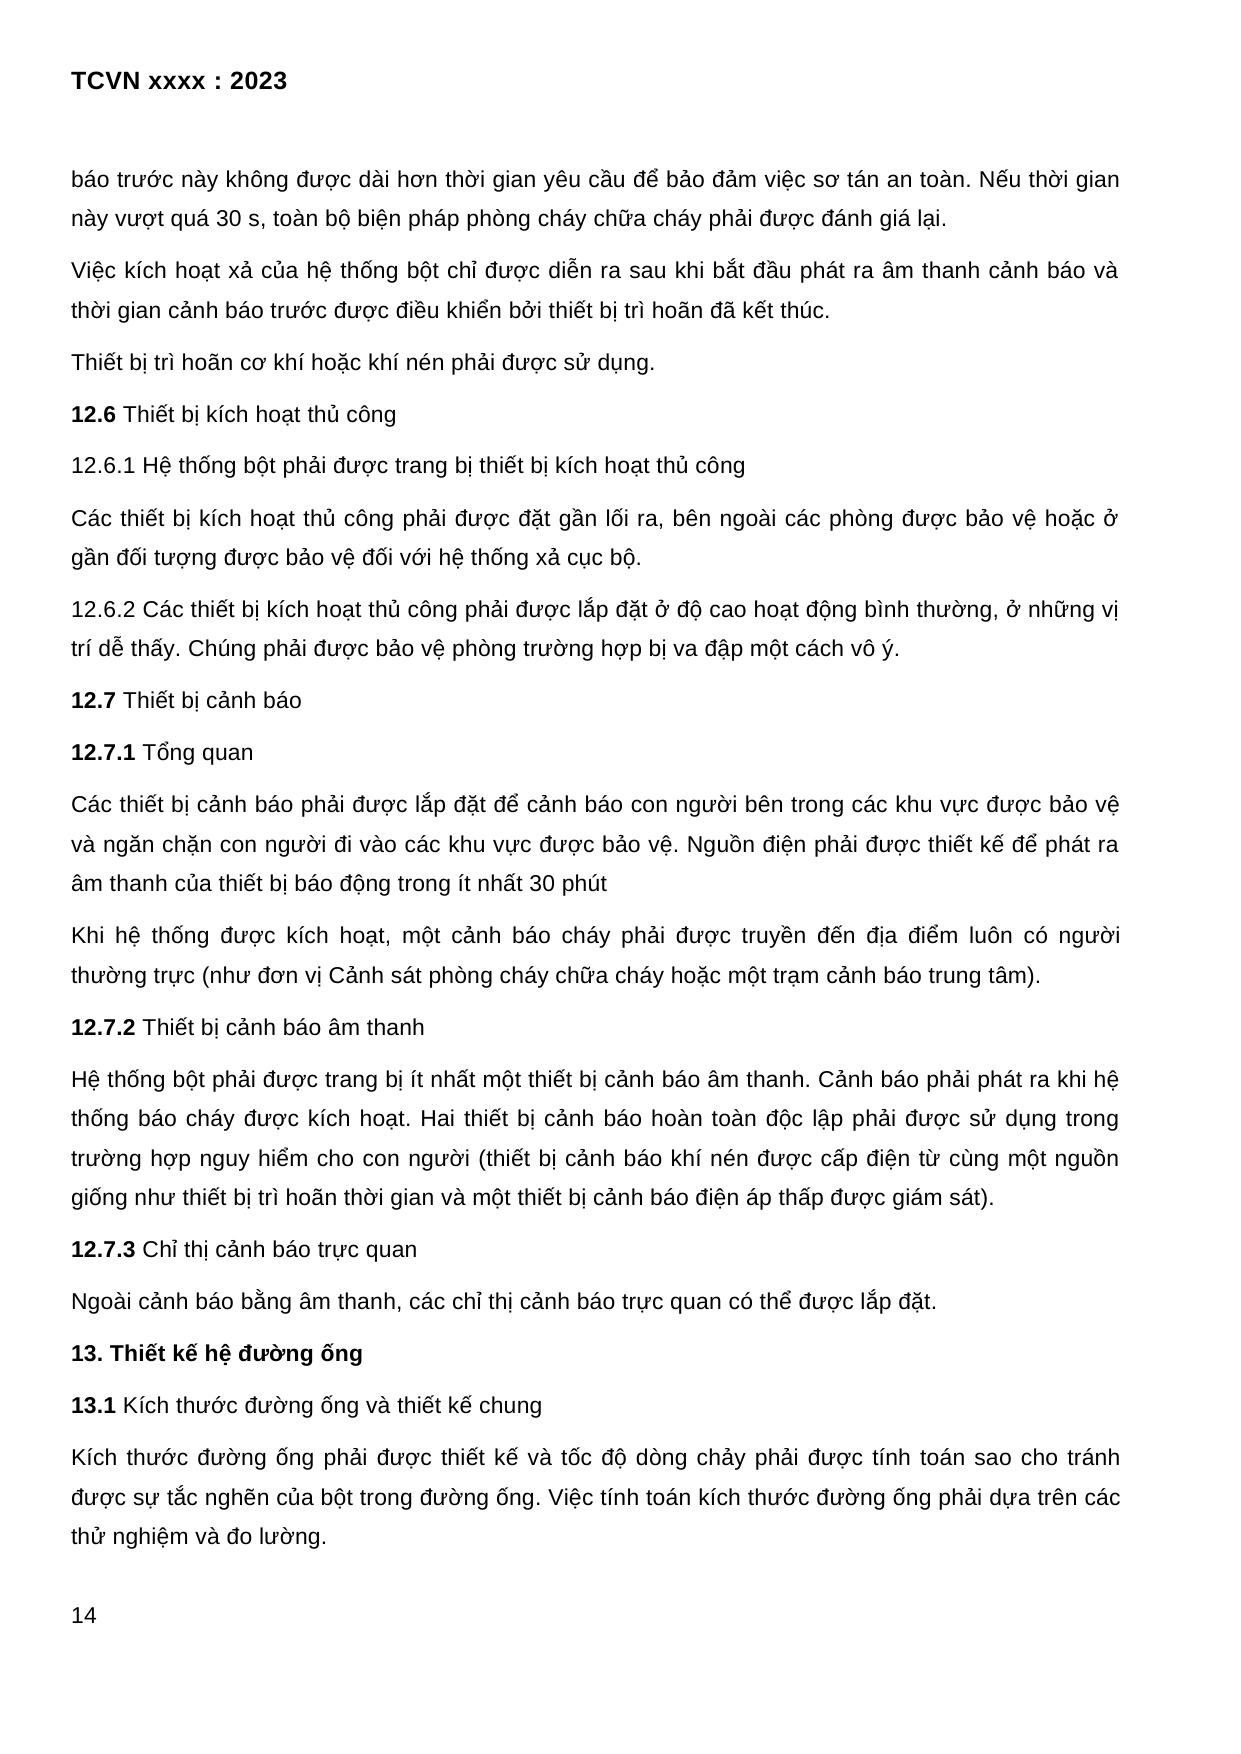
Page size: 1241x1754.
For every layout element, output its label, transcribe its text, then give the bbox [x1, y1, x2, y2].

text 12.7.2 Thiết bị cảnh báo âm thanh [71, 1014, 1122, 1040]
text Khi hệ thống được kích hoạt, một cảnh báo cháy phải được truyền đến địa điểm luôn có người thường trực (như đơn vị Cảnh sát phòng cháy chữa cháy hoặc một trạm cảnh báo trung tâm). [71, 922, 1122, 988]
text 13. Thiết kế hệ đường ống [71, 1340, 1122, 1366]
text Thiết bị trì hoãn cơ khí hoặc khí nén phải được sử dụng. [71, 348, 1122, 375]
text 12.6 Thiết bị kích hoạt thủ công [71, 401, 1122, 427]
text Hệ thống bột phải được trang bị ít nhất một thiết bị cảnh báo âm thanh. Cảnh báo phải phát ra khi hệ thống báo cháy được kích hoạt. Hai thiết bị cảnh báo hoàn toàn độc lập phải được sử dụng trong trường hợp nguy hiểm cho con người (thiết bị cảnh báo khí nén được cấp điện từ cùng một nguồn giống như thiết bị trì hoãn thời gian và một thiết bị cảnh báo điện áp thấp được giám sát). [71, 1066, 1122, 1211]
text 12.7.1 Tổng quan [71, 739, 1122, 766]
text Các thiết bị cảnh báo phải được lắp đặt để cảnh báo con người bên trong các khu vực được bảo vệ và ngăn chặn con người đi vào các khu vực được bảo vệ. Nguồn điện phải được thiết kế để phát ra âm thanh của thiết bị báo động trong ít nhất 30 phút [71, 791, 1122, 897]
text 12.6.2 Các thiết bị kích hoạt thủ công phải được lắp đặt ở độ cao hoạt động bình thường, ở những vị trí dễ thấy. Chúng phải được bảo vệ phòng trường hợp bị va đập một cách vô ý. [71, 596, 1122, 662]
text Việc kích hoạt xả của hệ thống bột chỉ được diễn ra sau khi bắt đầu phát ra âm thanh cảnh báo và thời gian cảnh báo trước được điều khiển bởi thiết bị trì hoãn đã kết thúc. [71, 257, 1122, 323]
text Ngoài cảnh báo bằng âm thanh, các chỉ thị cảnh báo trực quan có thể được lắp đặt. [71, 1288, 1122, 1314]
text 13.1 Kích thước đường ống và thiết kế chung [71, 1392, 1122, 1418]
text 12.7 Thiết bị cảnh báo [71, 687, 1122, 714]
text 12.7.3 Chỉ thị cảnh báo trực quan [71, 1236, 1122, 1262]
text Các thiết bị kích hoạt thủ công phải được đặt gần lối ra, bên ngoài các phòng được bảo vệ hoặc ở gần đối tượng được bảo vệ đối với hệ thống xả cục bộ. [71, 504, 1122, 570]
text 12.6.1 Hệ thống bột phải được trang bị thiết bị kích hoạt thủ công [71, 452, 1122, 479]
text Kích thước đường ống phải được thiết kế và tốc độ dòng chảy phải được tính toán sao cho tránh được sự tắc nghẽn của bột trong đường ống. Việc tính toán kích thước đường ống phải dựa trên các thử nghiệm và đo lường. [71, 1444, 1122, 1549]
